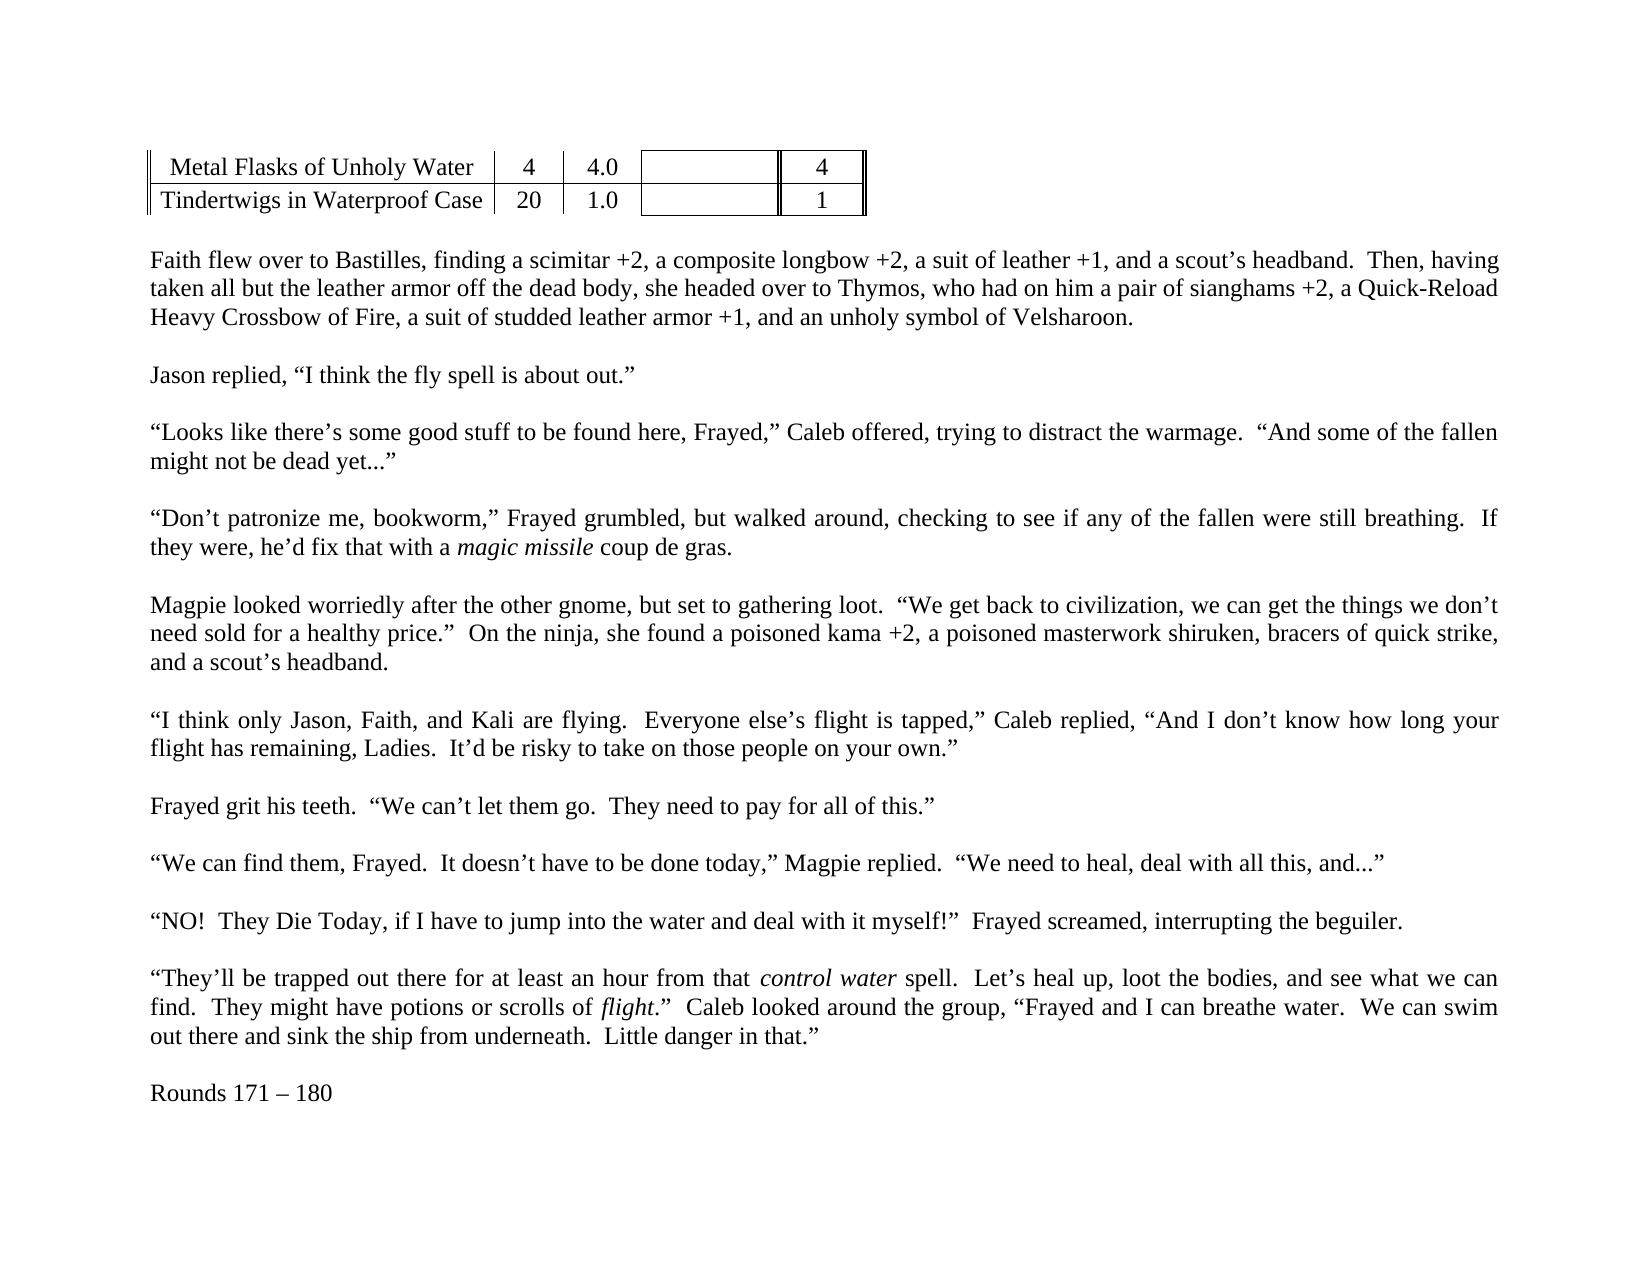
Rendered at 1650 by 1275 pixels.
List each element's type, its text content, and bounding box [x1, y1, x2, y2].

text “They’ll be trapped out there for at least an hour from that control water spell. Let’s heal up, loot the bodies, and see what we can find. They might have potions or scrolls of flight.” Caleb looked around the group, “Frayed and I can breathe water. We can swim out there and sink the ship from underneath. Little danger in that.” [150, 963, 1500, 1050]
text “Don’t patronize me, bookworm,” Frayed grumbled, but walked around, checking to see if any of the fallen were still breathing. If they were, he’d fix that with a magic missile coup de gras. [150, 503, 1500, 561]
text Faith flew over to Bastilles, finding a scimitar +2, a composite longbow +2, a suit of leather +1, and a scout’s headband. Then, having taken all but the leather armor off the dead body, she headed over to Thymos, who had on him a pair of sianghams +2, a Quick-Reload Heavy Crossbow of Fire, a suit of studded leather armor +1, and an unholy symbol of Velsharoon. [150, 245, 1500, 331]
text Frayed grit his teeth. “We can’t let them go. They need to pay for all of this.” [150, 791, 1500, 820]
table_cell 4.0 [564, 150, 641, 182]
table_cell ‎Metal Flasks of Unholy Water [151, 150, 494, 182]
text Magpie looked worriedly after the other gnome, but set to gathering loot. “We get back to civilization, we can get the things we don’t need sold for a healthy price.” On the ninja, she found a poisoned kama +2, a poisoned masterwork shiruken, bracers of quick strike, and a scout’s headband. [150, 590, 1500, 676]
table_cell 1.0 [564, 184, 641, 215]
table_cell 20 [494, 184, 563, 215]
text Jason replied, “I think the fly spell is about out.” [150, 360, 1500, 388]
text Rounds 171 – 180 [150, 1078, 1500, 1107]
table_cell [642, 184, 777, 215]
table_cell 4 [782, 151, 862, 182]
text “I think only Jason, Faith, and Kali are flying. Everyone else’s flight is tapped,” Caleb replied, “And I don’t know how long your flight has remaining, Ladies. It’d be risky to take on those people on your own.” [150, 705, 1500, 762]
text “NO! They Die Today, if I have to jump into the water and deal with it myself!” Frayed screamed, interrupting the beguiler. [150, 906, 1500, 935]
text “We can find them, Frayed. It doesn’t have to be done today,” Magpie replied. “We need to heal, deal with all this, and...” [150, 848, 1500, 877]
table_cell Tindertwigs in Waterproof Case [151, 184, 494, 215]
table_cell 4 [494, 150, 563, 182]
table_cell 1 [782, 184, 862, 215]
text “Looks like there’s some good stuff to be found here, Frayed,” Caleb offered, trying to distract the warmage. “And some of the fallen might not be dead yet...” [150, 417, 1500, 475]
table_cell [642, 151, 777, 182]
